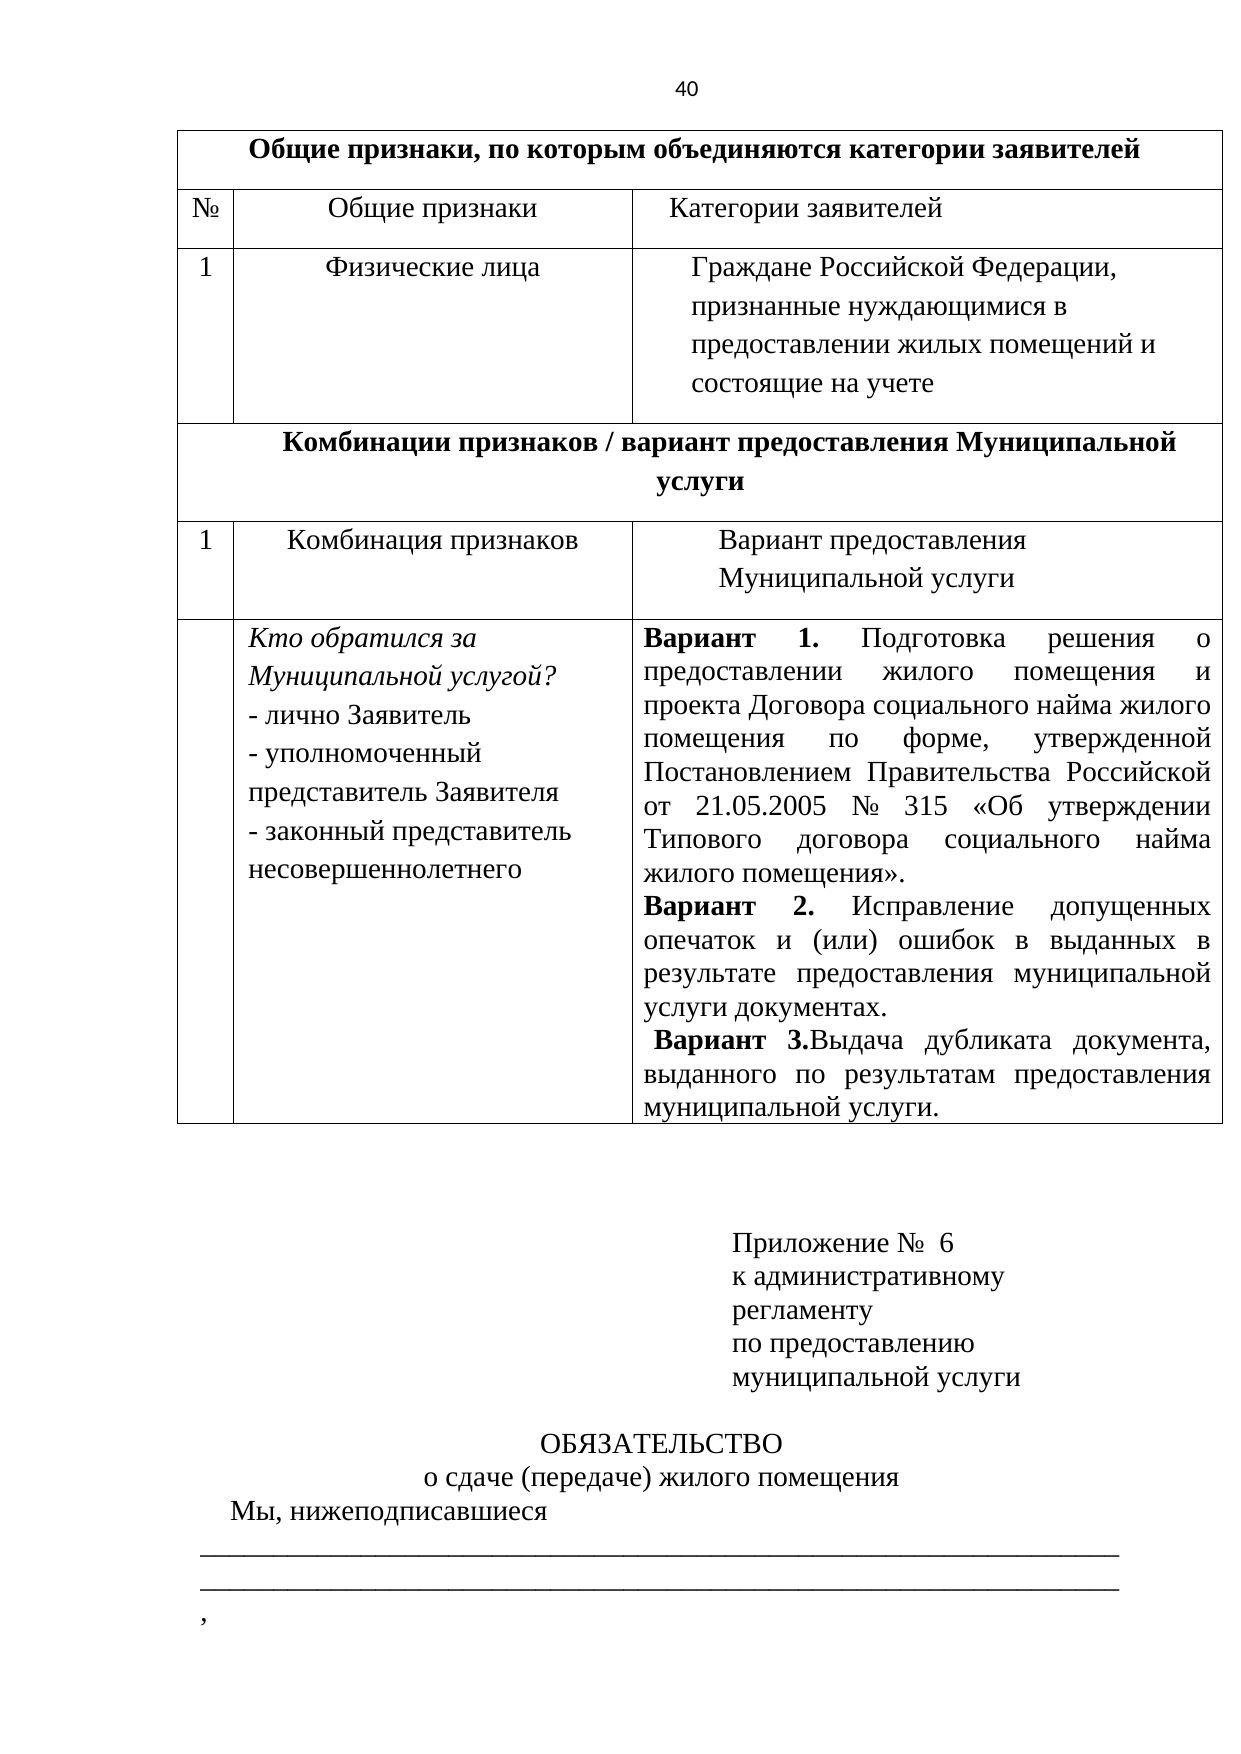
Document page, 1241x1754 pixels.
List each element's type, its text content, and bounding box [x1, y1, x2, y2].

table_cell Категории заявителей [633, 190, 1222, 248]
table_header Общие признаки, по которым объединяются категории заявителей [178, 131, 1222, 189]
table_cell Общие признаки [234, 190, 632, 248]
table_cell [178, 620, 233, 1123]
table_cell Вариант предоставления Муниципальной услуги [633, 522, 1222, 619]
table_cell Вариант 1. Подготовка решения о предоставлении жилого помещения и проекта Договора социального найма жилого помещения по форме, утвержденной Постановлением Правительства Российской от 21.05.2005 № 315 «Об утверждении Типового договора социального найма жилого помещения». Вариант 2. Исправление допущенных опечаток и (или) ошибок в выданных в результате предоставления муниципальной услуги документах. Вариант 3.Выдача дубликата документа, выданного по результатам предоставления муниципальной услуги. [633, 620, 1222, 1123]
table_cell № [178, 190, 233, 248]
table_cell Комбинация признаков [234, 522, 632, 619]
table_cell 1 [178, 249, 233, 423]
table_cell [189, 1493, 1134, 1627]
table_cell Приложение № 6 к административному регламенту по предоставлению муниципальной услуги ОБЯЗАТЕЛЬСТВО о сдаче (передаче) жилого помещения [189, 1124, 1134, 1493]
table_cell 1 [178, 522, 233, 619]
table_cell Физические лица [234, 249, 632, 423]
table_cell Кто обратился за Муниципальной услугой? - лично Заявитель - уполномоченный представитель Заявителя - законный представитель несовершеннолетнего [234, 620, 632, 1123]
table_cell Граждане Российской Федерации, признанные нуждающимися в предоставлении жилых помещений и состоящие на учете [633, 249, 1222, 423]
table_cell Комбинации признаков / вариант предоставления Муниципальной услуги [178, 424, 1222, 521]
